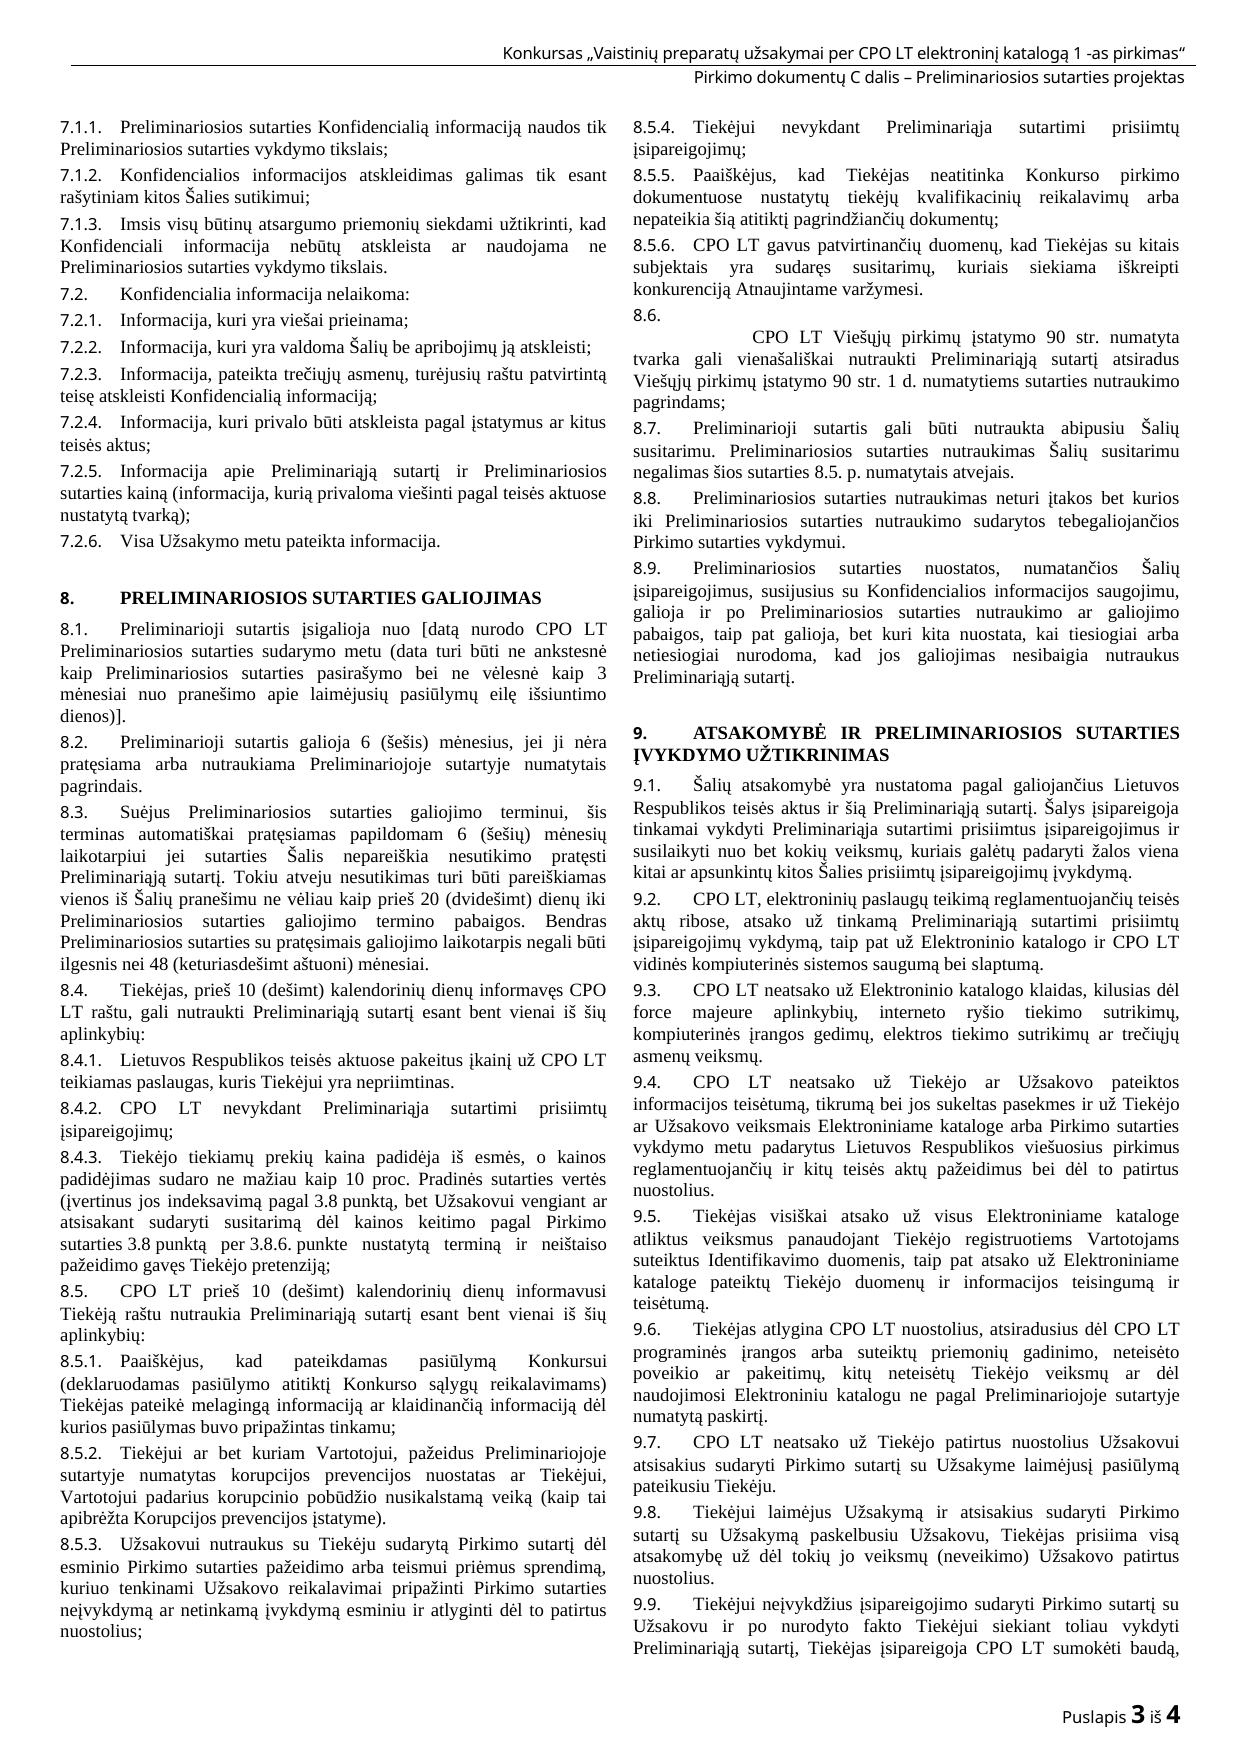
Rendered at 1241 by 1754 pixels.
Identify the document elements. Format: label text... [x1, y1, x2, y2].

subtitle Konfidencialios informacijos atskleidimas galimas tik esant rašytiniam kitos Šalies sutikimui; [60, 164, 607, 208]
list Užsakovui nutraukus su Tiekėju sudarytą Pirkimo sutartį dėl esminio Pirkimo sutarties pažeidimo arba teismui priėmus sprendimą, kuriuo tenkinami Užsakovo reikalavimai pripažinti Pirkimo sutarties neįvykdymą ar netinkamą įvykdymą esminiu ir atlyginti dėl to patirtus nuostolius; [60, 1533, 607, 1642]
subtitle CPO LT nevykdant Preliminariąja sutartimi prisiimtų įsipareigojimų; [60, 1097, 607, 1141]
subtitle Visa Užsakymo metu pateikta informacija. [60, 529, 607, 552]
subtitle Tiekėjui ar bet kuriam Vartotojui, pažeidus Preliminariojoje sutartyje numatytas korupcijos prevencijos nuostatas ar Tiekėjui, Vartotojui padarius korupcinio pobūdžio nusikalstamą veiką (kaip tai apibrėžta Korupcijos prevencijos įstatyme). [60, 1441, 607, 1529]
subtitle Informacija, kuri yra valdoma Šalių be apribojimų ją atskleisti; [60, 336, 607, 358]
subtitle Tiekėjas visiškai atsako už visus Elektroniniame kataloge atliktus veiksmus panaudojant Tiekėjo registruotiems Vartotojams suteiktus Identifikavimo duomenis, taip pat atsako už Elektroniniame kataloge pateiktų Tiekėjo duomenų ir informacijos teisingumą ir teisėtumą. [633, 1205, 1180, 1314]
subtitle Imsis visų būtinų atsargumo priemonių siekdami užtikrinti, kad Konfidenciali informacija nebūtų atskleista ar naudojama ne Preliminariosios sutarties vykdymo tikslais. [60, 212, 607, 278]
subtitle Tiekėjui laimėjus Užsakymą ir atsisakius sudaryti Pirkimo sutartį su Užsakymą paskelbusiu Užsakovu, Tiekėjas prisiima visą atsakomybę už dėl tokių jo veiksmų (neveikimo) Užsakovo patirtus nuostolius. [633, 1501, 1180, 1588]
subtitle Suėjus Preliminariosios sutarties galiojimo terminui, šis terminas automatiškai pratęsiamas papildomam 6 (šešių) mėnesių laikotarpiui jei sutarties Šalis nepareiškia nesutikimo pratęsti Preliminariąją sutartį. Tokiu atveju nesutikimas turi būti pareiškiamas vienos iš Šalių pranešimu ne vėliau kaip prieš 20 (dvidešimt) dienų iki Preliminariosios sutarties galiojimo termino pabaigos. Bendras Preliminariosios sutarties su pratęsimais galiojimo laikotarpis negali būti ilgesnis nei 48 (keturiasdešimt aštuoni) mėnesiai. [60, 801, 607, 974]
subtitle ATSAKOMYBĖ IR PRELIMINARIOSIOS SUTARTIES ĮVYKDYMO UŽTIKRINIMAS [633, 721, 1180, 766]
subtitle Informacija, kuri yra viešai prieinama; [60, 309, 607, 332]
list Paaiškėjus, kad Tiekėjas neatitinka Konkurso pirkimo dokumentuose nustatytų tiekėjų kvalifikacinių reikalavimų arba nepateikia šią atitiktį pagrindžiančių dokumentų; [633, 164, 1180, 229]
subtitle Tiekėjo tiekiamų prekių kaina padidėja iš esmės, o kainos padidėjimas sudaro ne mažiau kaip 10 proc. Pradinės sutarties vertės (įvertinus jos indeksavimą pagal 3.8 punktą, bet Užsakovui vengiant ar atsisakant sudaryti susitarimą dėl kainos keitimo pagal Pirkimo sutarties 3.8 punktą per 3.8.6. punkte nustatytą terminą ir neištaiso pažeidimo gavęs Tiekėjo pretenziją; [60, 1145, 607, 1276]
subtitle Informacija, pateikta trečiųjų asmenų, turėjusių raštu patvirtintą teisę atskleisti Konfidencialią informaciją; [60, 363, 607, 407]
subtitle CPO LT Viešųjų pirkimų įstatymo 90 str. numatyta tvarka gali vienašališkai nutraukti Preliminariąją sutartį atsiradus Viešųjų pirkimų įstatymo 90 str. 1 d. numatytiems sutarties nutraukimo pagrindams; [633, 304, 1180, 413]
subtitle PRELIMINARIOSIOS SUTARTIES GALIOJIMAS [60, 586, 607, 609]
subtitle CPO LT neatsako už Tiekėjo ar Užsakovo pateiktos informacijos teisėtumą, tikrumą bei jos sukeltas pasekmes ir už Tiekėjo ar Užsakovo veiksmais Elektroniniame kataloge arba Pirkimo sutarties vykdymo metu padarytus Lietuvos Respublikos viešuosius pirkimus reglamentuojančių ir kitų teisės aktų pažeidimus bei dėl to patirtus nuostolius. [633, 1070, 1180, 1201]
subtitle Preliminariosios sutarties Konfidencialią informaciją naudos tik Preliminariosios sutarties vykdymo tikslais; [60, 115, 607, 159]
subtitle Preliminarioji sutartis įsigalioja nuo [datą nurodo CPO LT Preliminariosios sutarties sudarymo metu (data turi būti ne ankstesnė kaip Preliminariosios sutarties pasirašymo bei ne vėlesnė kaip 3 mėnesiai nuo pranešimo apie laimėjusių pasiūlymų eilę išsiuntimo dienos)]. [60, 617, 607, 726]
subtitle Preliminariosios sutarties nutraukimas neturi įtakos bet kurios iki Preliminariosios sutarties nutraukimo sudarytos tebegaliojančios Pirkimo sutarties vykdymui. [633, 487, 1180, 553]
subtitle Konfidencialia informacija nelaikoma: [60, 282, 607, 305]
subtitle Informacija, kuri privalo būti atskleista pagal įstatymus ar kitus teisės aktus; [60, 411, 607, 455]
list CPO LT gavus patvirtinančių duomenų, kad Tiekėjas su kitais subjektais yra sudaręs susitarimų, kuriais siekiama iškreipti konkurenciją Atnaujintame varžymesi. [633, 234, 1180, 299]
list Tiekėjui nevykdant Preliminariąja sutartimi prisiimtų įsipareigojimų; [633, 115, 1180, 159]
subtitle Paaiškėjus, kad pateikdamas pasiūlymą Konkursui (deklaruodamas pasiūlymo atitiktį Konkurso sąlygų reikalavimams) Tiekėjas pateikė melagingą informaciją ar klaidinančią informaciją dėl kurios pasiūlymas buvo pripažintas tinkamu; [60, 1350, 607, 1437]
subtitle Tiekėjas, prieš 10 (dešimt) kalendorinių dienų informavęs CPO LT raštu, gali nutraukti Preliminariąją sutartį esant bent vienai iš šių aplinkybių: [60, 978, 607, 1044]
subtitle Lietuvos Respublikos teisės aktuose pakeitus įkainį už CPO LT teikiamas paslaugas, kuris Tiekėjui yra nepriimtinas. [60, 1048, 607, 1093]
subtitle CPO LT neatsako už Tiekėjo patirtus nuostolius Užsakovui atsisakius sudaryti Pirkimo sutartį su Užsakyme laimėjusį pasiūlymą pateikusiu Tiekėju. [633, 1431, 1180, 1497]
subtitle CPO LT neatsako už Elektroninio katalogo klaidas, kilusias dėl force majeure aplinkybių, interneto ryšio tiekimo sutrikimų, kompiuterinės įrangos gedimų, elektros tiekimo sutrikimų ar trečiųjų asmenų veiksmų. [633, 979, 1180, 1066]
subtitle CPO LT, elektroninių paslaugų teikimą reglamentuojančių teisės aktų ribose, atsako už tinkamą Preliminariąją sutartimi prisiimtų įsipareigojimų vykdymą, taip pat už Elektroninio katalogo ir CPO LT vidinės kompiuterinės sistemos saugumą bei slaptumą. [633, 887, 1180, 974]
subtitle Preliminarioji sutartis galioja 6 (šešis) mėnesius, jei ji nėra pratęsiama arba nutraukiama Preliminariojoje sutartyje numatytais pagrindais. [60, 731, 607, 796]
subtitle Tiekėjas atlygina CPO LT nuostolius, atsiradusius dėl CPO LT programinės įrangos arba suteiktų priemonių gadinimo, neteisėto poveikio ar pakeitimų, kitų neteisėtų Tiekėjo veiksmų ar dėl naudojimosi Elektroniniu katalogu ne pagal Preliminariojoje sutartyje numatytą paskirtį. [633, 1318, 1180, 1427]
subtitle Informacija apie Preliminariąją sutartį ir Preliminariosios sutarties kainą (informacija, kurią privaloma viešinti pagal teisės aktuose nustatytą tvarką); [60, 459, 607, 525]
subtitle Preliminarioji sutartis gali būti nutraukta abipusiu Šalių susitarimu. Preliminariosios sutarties nutraukimas Šalių susitarimu negalimas šios sutarties 8.5. p. numatytais atvejais. [633, 417, 1180, 483]
subtitle Šalių atsakomybė yra nustatoma pagal galiojančius Lietuvos Respublikos teisės aktus ir šią Preliminariąją sutartį. Šalys įsipareigoja tinkamai vykdyti Preliminariąja sutartimi prisiimtus įsipareigojimus ir susilaikyti nuo bet kokių veiksmų, kuriais galėtų padaryti žalos viena kitai ar apsunkintų kitos Šalies prisiimtų įsipareigojimų įvykdymą. [633, 774, 1180, 883]
subtitle CPO LT prieš 10 (dešimt) kalendorinių dienų informavusi Tiekėją raštu nutraukia Preliminariąją sutartį esant bent vienai iš šių aplinkybių: [60, 1280, 607, 1346]
subtitle Preliminariosios sutarties nuostatos, numatančios Šalių įsipareigojimus, susijusius su Konfidencialios informacijos saugojimu, galioja ir po Preliminariosios sutarties nutraukimo ar galiojimo pabaigos, taip pat galioja, bet kuri kita nuostata, kai tiesiogiai arba netiesiogiai nurodoma, kad jos galiojimas nesibaigia nutraukus Preliminariąją sutartį. [633, 557, 1180, 687]
